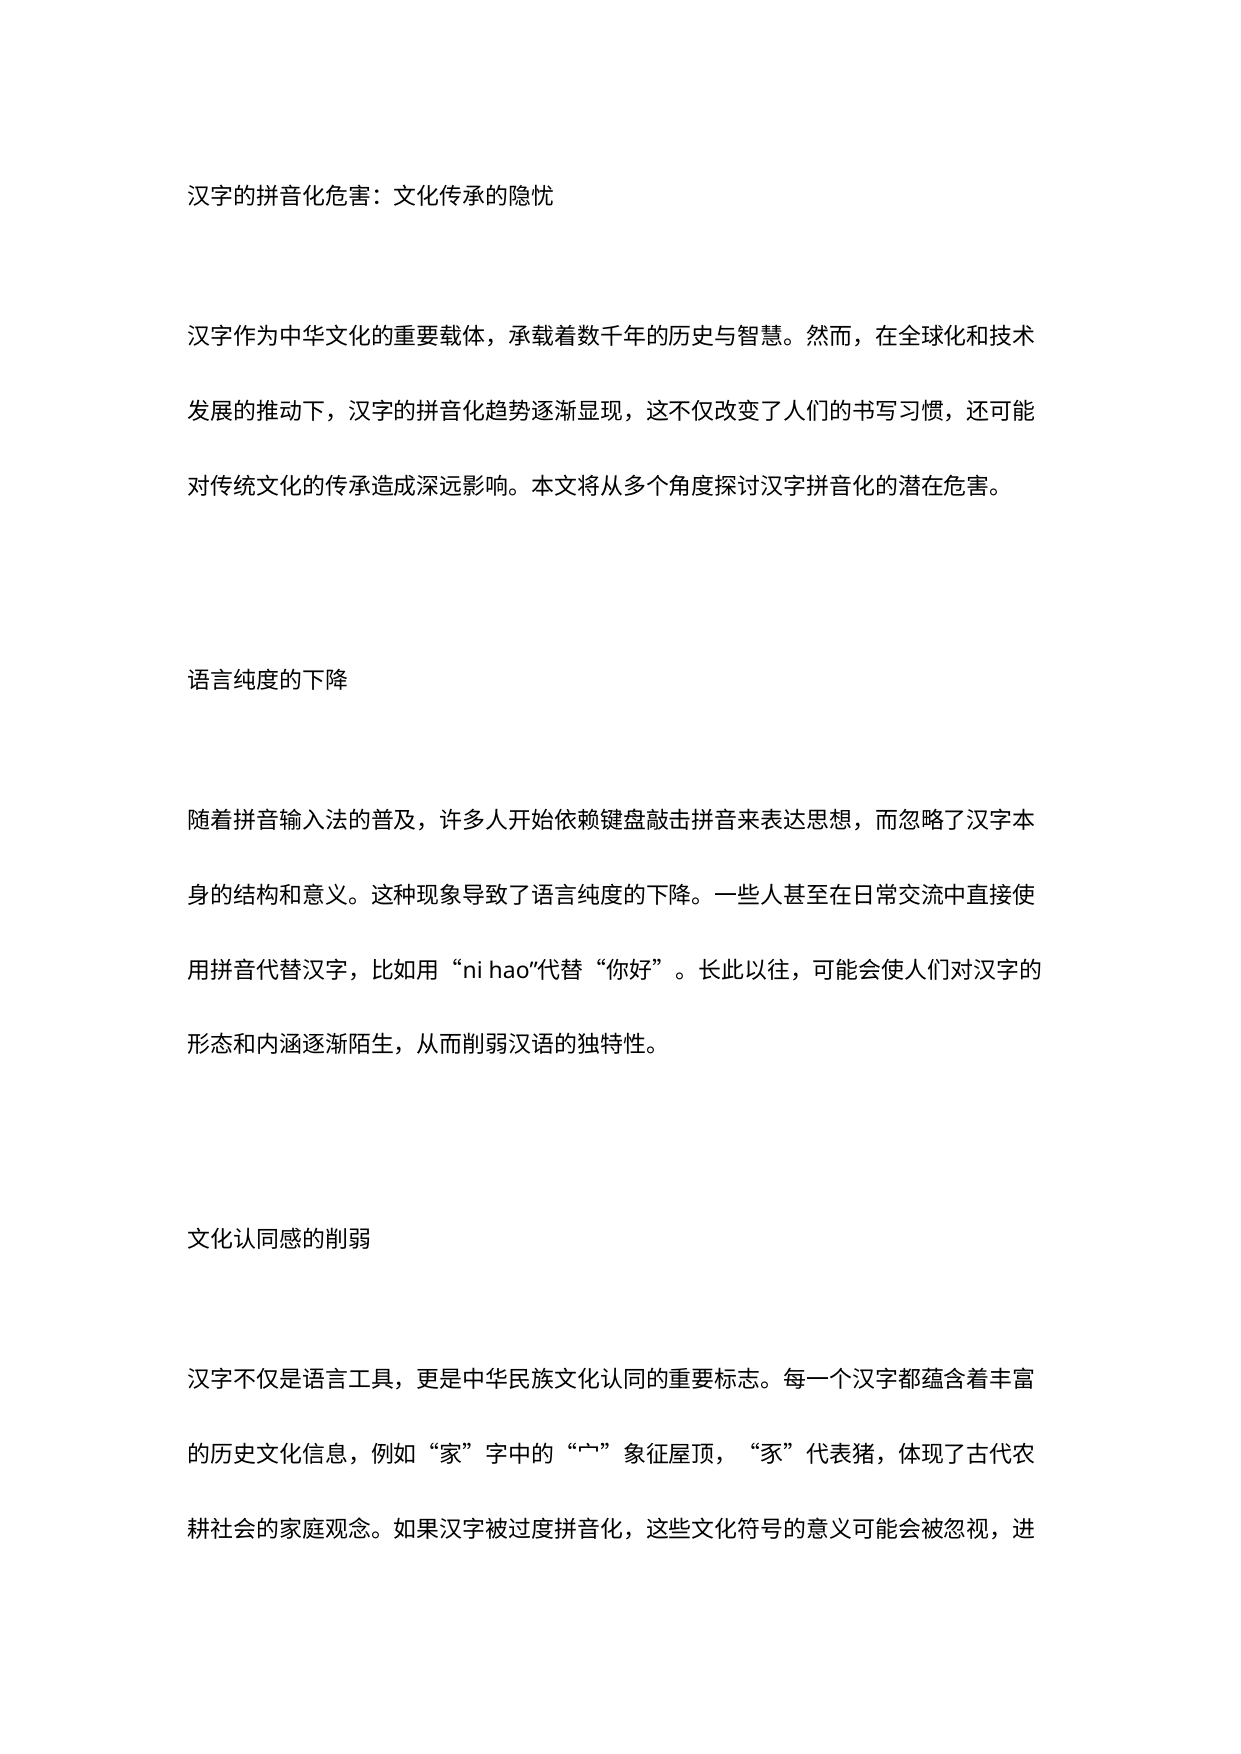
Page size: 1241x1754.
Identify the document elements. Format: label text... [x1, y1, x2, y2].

text 文化认同感的削弱 [187, 1205, 1053, 1270]
text 随着拼音输入法的普及，许多人开始依赖键盘敲击拼音来表达思想，而忽略了汉字本身的结构和意义。这种现象导致了语言纯度的下降。一些人甚至在日常交流中直接使用拼音代替汉字，比如用“ni hao”代替“你好”。长此以往，可能会使人们对汉字的形态和内涵逐渐陌生，从而削弱汉语的独特性。 [187, 786, 1053, 1076]
text 语言纯度的下降 [187, 646, 1053, 711]
text 汉字的拼音化危害：文化传承的隐忧 [187, 162, 1053, 227]
text 汉字作为中华文化的重要载体，承载着数千年的历史与智慧。然而，在全球化和技术发展的推动下，汉字的拼音化趋势逐渐显现，这不仅改变了人们的书写习惯，还可能对传统文化的传承造成深远影响。本文将从多个角度探讨汉字拼音化的潜在危害。 [187, 302, 1053, 517]
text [187, 1345, 1053, 1559]
